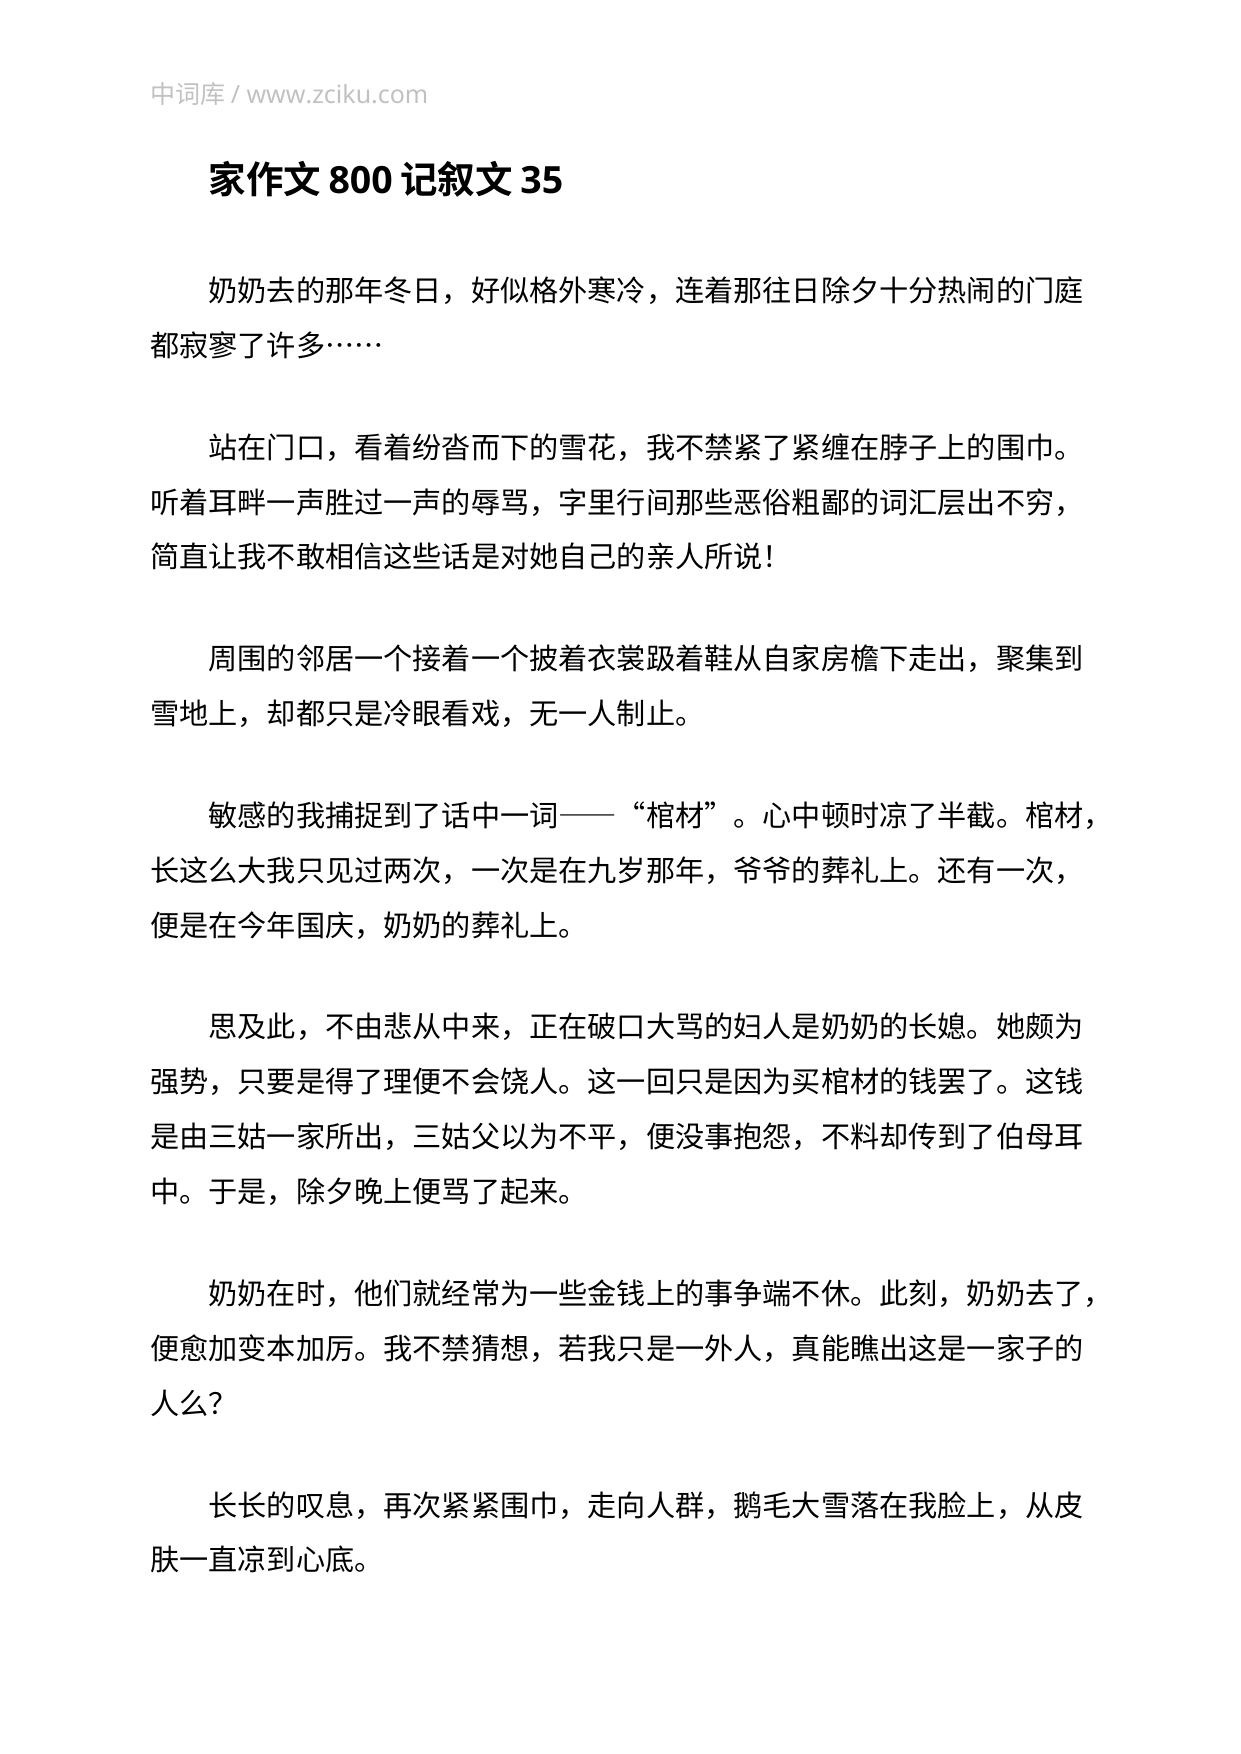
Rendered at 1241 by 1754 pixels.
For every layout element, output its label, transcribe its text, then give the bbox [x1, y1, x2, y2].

text 站在门口，看着纷沓而下的雪花，我不禁紧了紧缠在脖子上的围巾。听着耳畔一声胜过一声的辱骂，字里行间那些恶俗粗鄙的词汇层出不穷，简直让我不敢相信这些话是对她自己的亲人所说！ [150, 424, 1090, 576]
text 长长的叹息，再次紧紧围巾，走向人群，鹅毛大雪落在我脸上，从皮肤一直凉到心底。 [150, 1482, 1090, 1579]
text 奶奶去的那年冬日，好似格外寒冷，连着那往日除夕十分热闹的门庭都寂寥了许多…… [150, 268, 1090, 365]
text 敏感的我捕捉到了话中一词——“棺材”。心中顿时凉了半截。棺材，长这么大我只见过两次，一次是在九岁那年，爷爷的葬礼上。还有一次，便是在今年国庆，奶奶的葬礼上。 [150, 792, 1090, 944]
text 奶奶在时，他们就经常为一些金钱上的事争端不休。此刻，奶奶去了，便愈加变本加厉。我不禁猜想，若我只是一外人，真能瞧出这是一家子的人么？ [150, 1271, 1090, 1423]
text 家作文800记叙文35 [150, 150, 1090, 204]
text 思及此，不由悲从中来，正在破口大骂的妇人是奶奶的长媳。她颇为强势，只要是得了理便不会饶人。这一回只是因为买棺材的钱罢了。这钱是由三姑一家所出，三姑父以为不平，便没事抱怨，不料却传到了伯母耳中。于是，除夕晚上便骂了起来。 [150, 1004, 1090, 1211]
text 周围的邻居一个接着一个披着衣裳趿着鞋从自家房檐下走出，聚集到雪地上，却都只是冷眼看戏，无一人制止。 [150, 636, 1090, 733]
